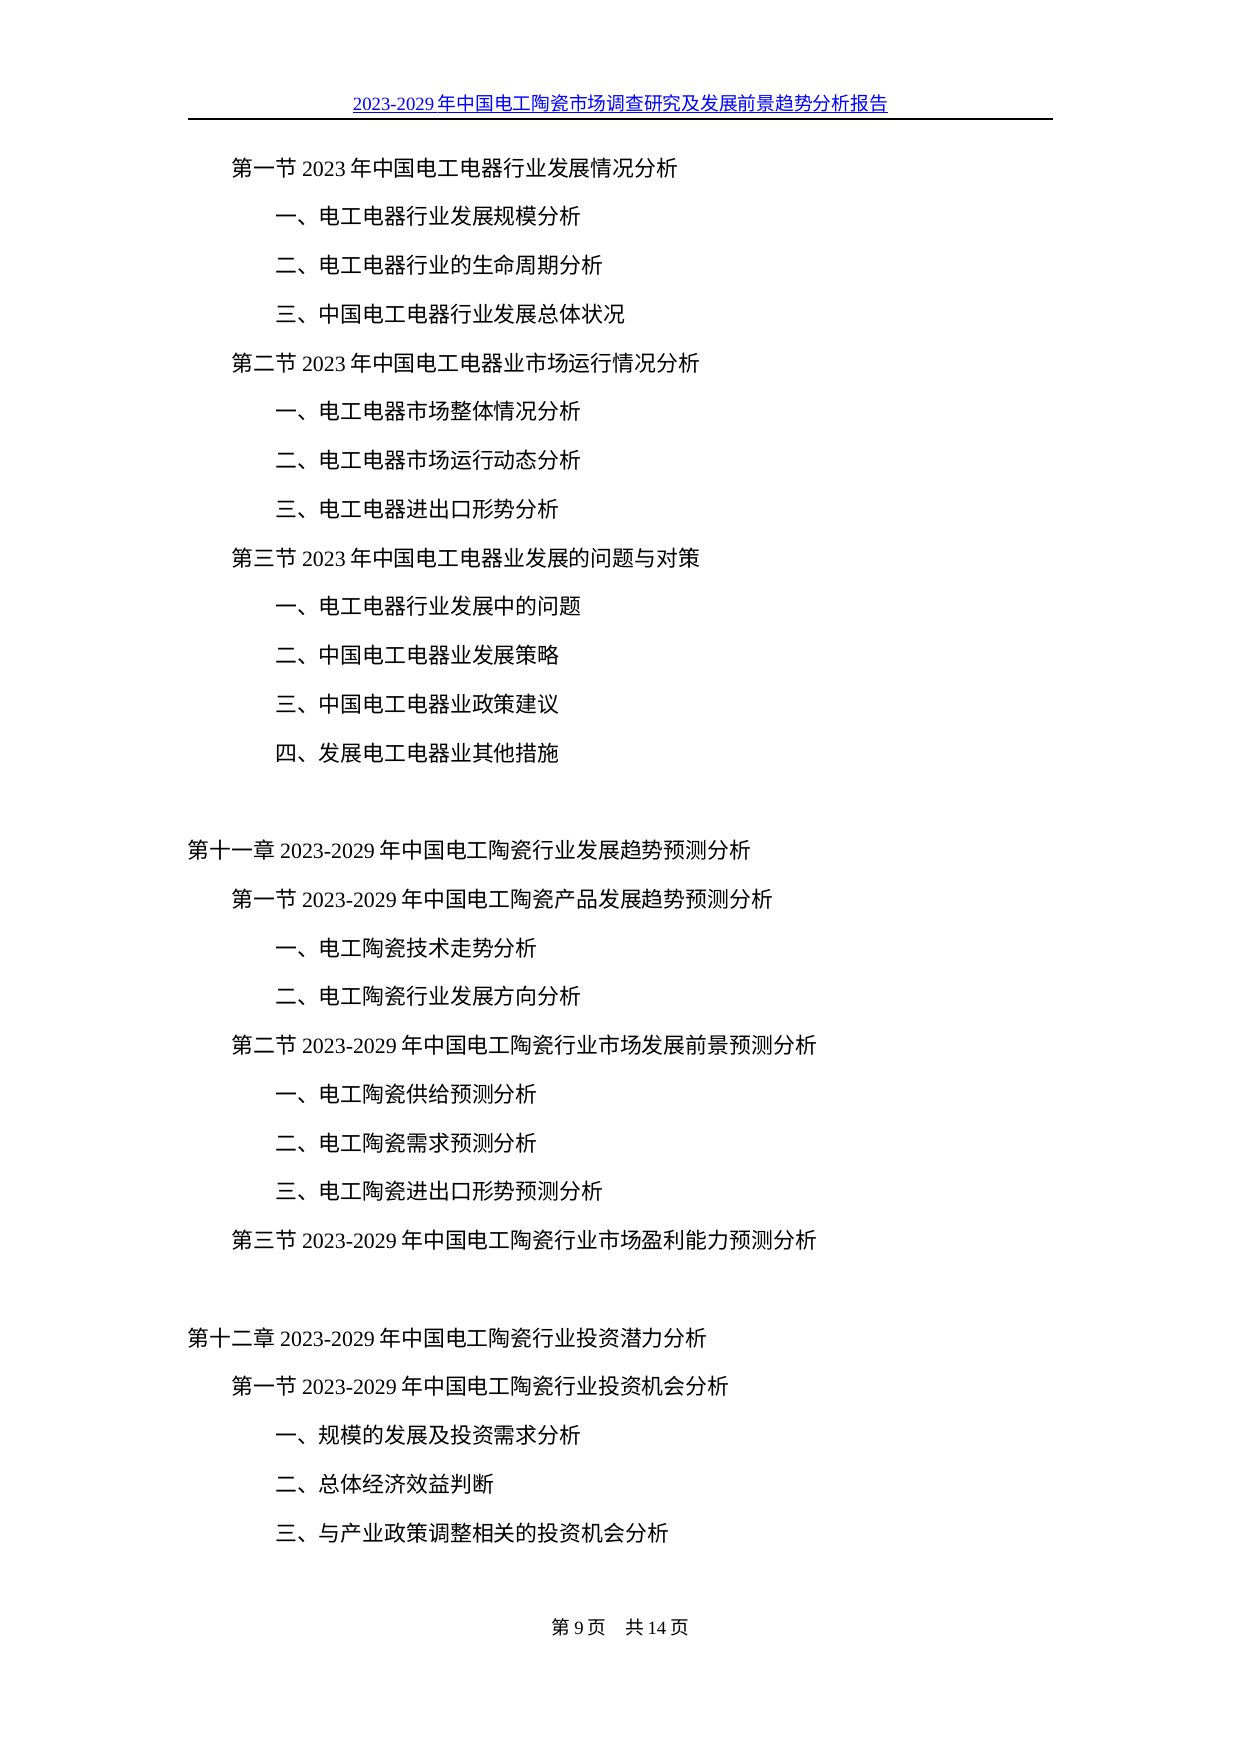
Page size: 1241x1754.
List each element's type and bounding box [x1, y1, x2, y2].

text [187, 150, 1053, 1548]
